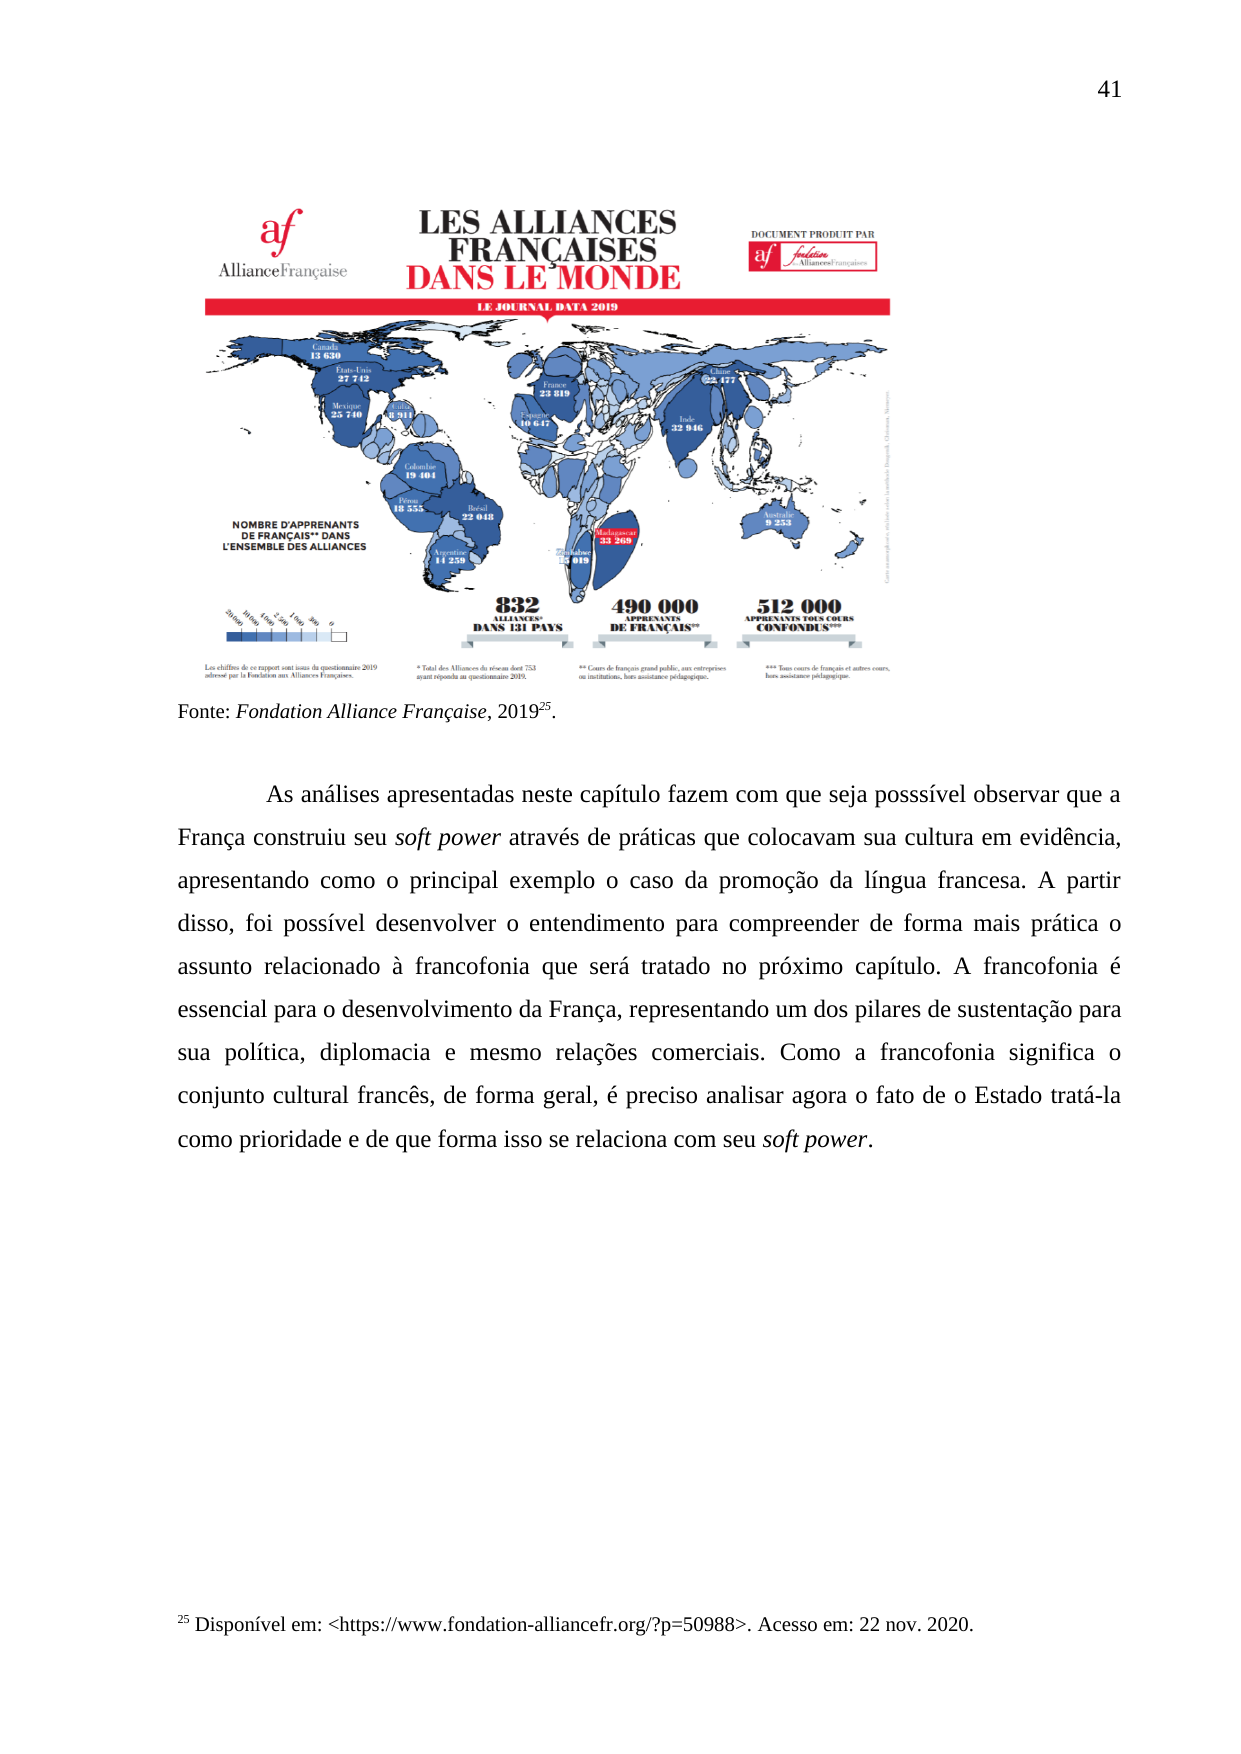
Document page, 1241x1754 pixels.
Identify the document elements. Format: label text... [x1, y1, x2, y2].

text As análises apresentadas neste capítulo fazem com que seja posssível observar que a França construiu seu soft power através de práticas que colocavam sua cultura em evidência, apresentando como o principal exemplo o caso da promoção da língua francesa. A partir disso, foi possível desenvolver o entendimento para compreender de forma mais prática o assunto relacionado à francofonia que será tratado no próximo capítulo. A francofonia é essencial para o desenvolvimento da França, representando um dos pilares de sustentação para sua política, diplomacia e mesmo relações comerciais. Como a francofonia significa o conjunto cultural francês, de forma geral, é preciso analisar agora o fato de o Estado tratá-la como prioridade e de que forma isso se relaciona com seu soft power. [177, 779, 1122, 1152]
text Fonte: Fondation Alliance Française, 2019. [177, 699, 1122, 723]
picture [177, 177, 892, 686]
